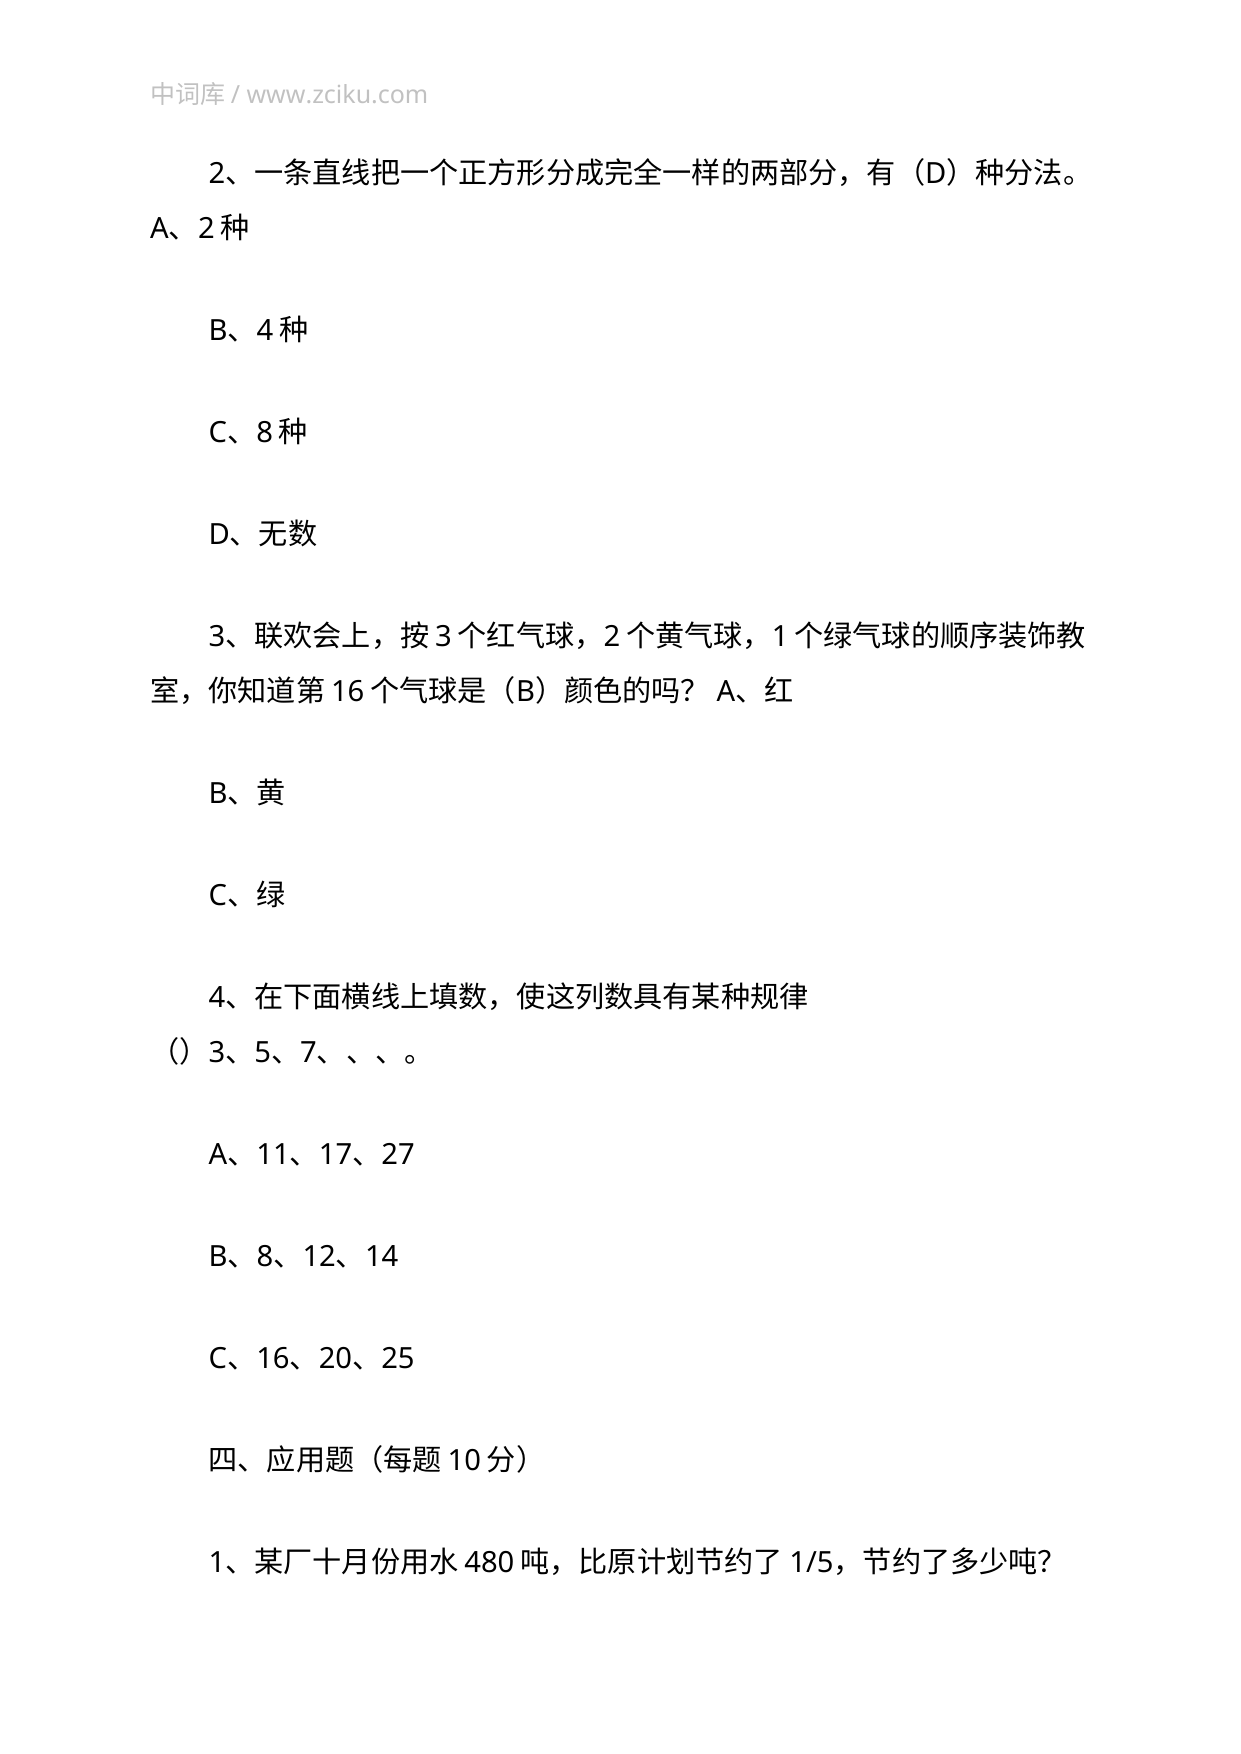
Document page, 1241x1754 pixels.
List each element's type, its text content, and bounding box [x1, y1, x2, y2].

text C、绿 [150, 872, 1090, 914]
text B、8、12、14 [150, 1233, 1090, 1275]
text A、11、17、27 [150, 1131, 1090, 1173]
text 1、某厂十月份用水480吨，比原计划节约了 1/5，节约了多少吨？ [150, 1539, 1090, 1581]
text C、16、20、25 [150, 1335, 1090, 1377]
text 3、联欢会上，按3个红气球，2个黄气球，1个绿气球的顺序装饰教室，你知道第16个气球是（B）颜色的吗？ A、红 [150, 613, 1090, 710]
text 四、应用题（每题10分） [150, 1437, 1090, 1479]
text B、黄 [150, 770, 1090, 812]
text 2、一条直线把一个正方形分成完全一样的两部分，有（D）种分法。A、2种 [150, 150, 1090, 247]
text C、8种 [150, 409, 1090, 451]
text 4、在下面横线上填数，使这列数具有某种规律（）3、5、7、、、。 [150, 974, 1090, 1071]
text D、无数 [150, 511, 1090, 553]
text B、4种 [150, 307, 1090, 349]
